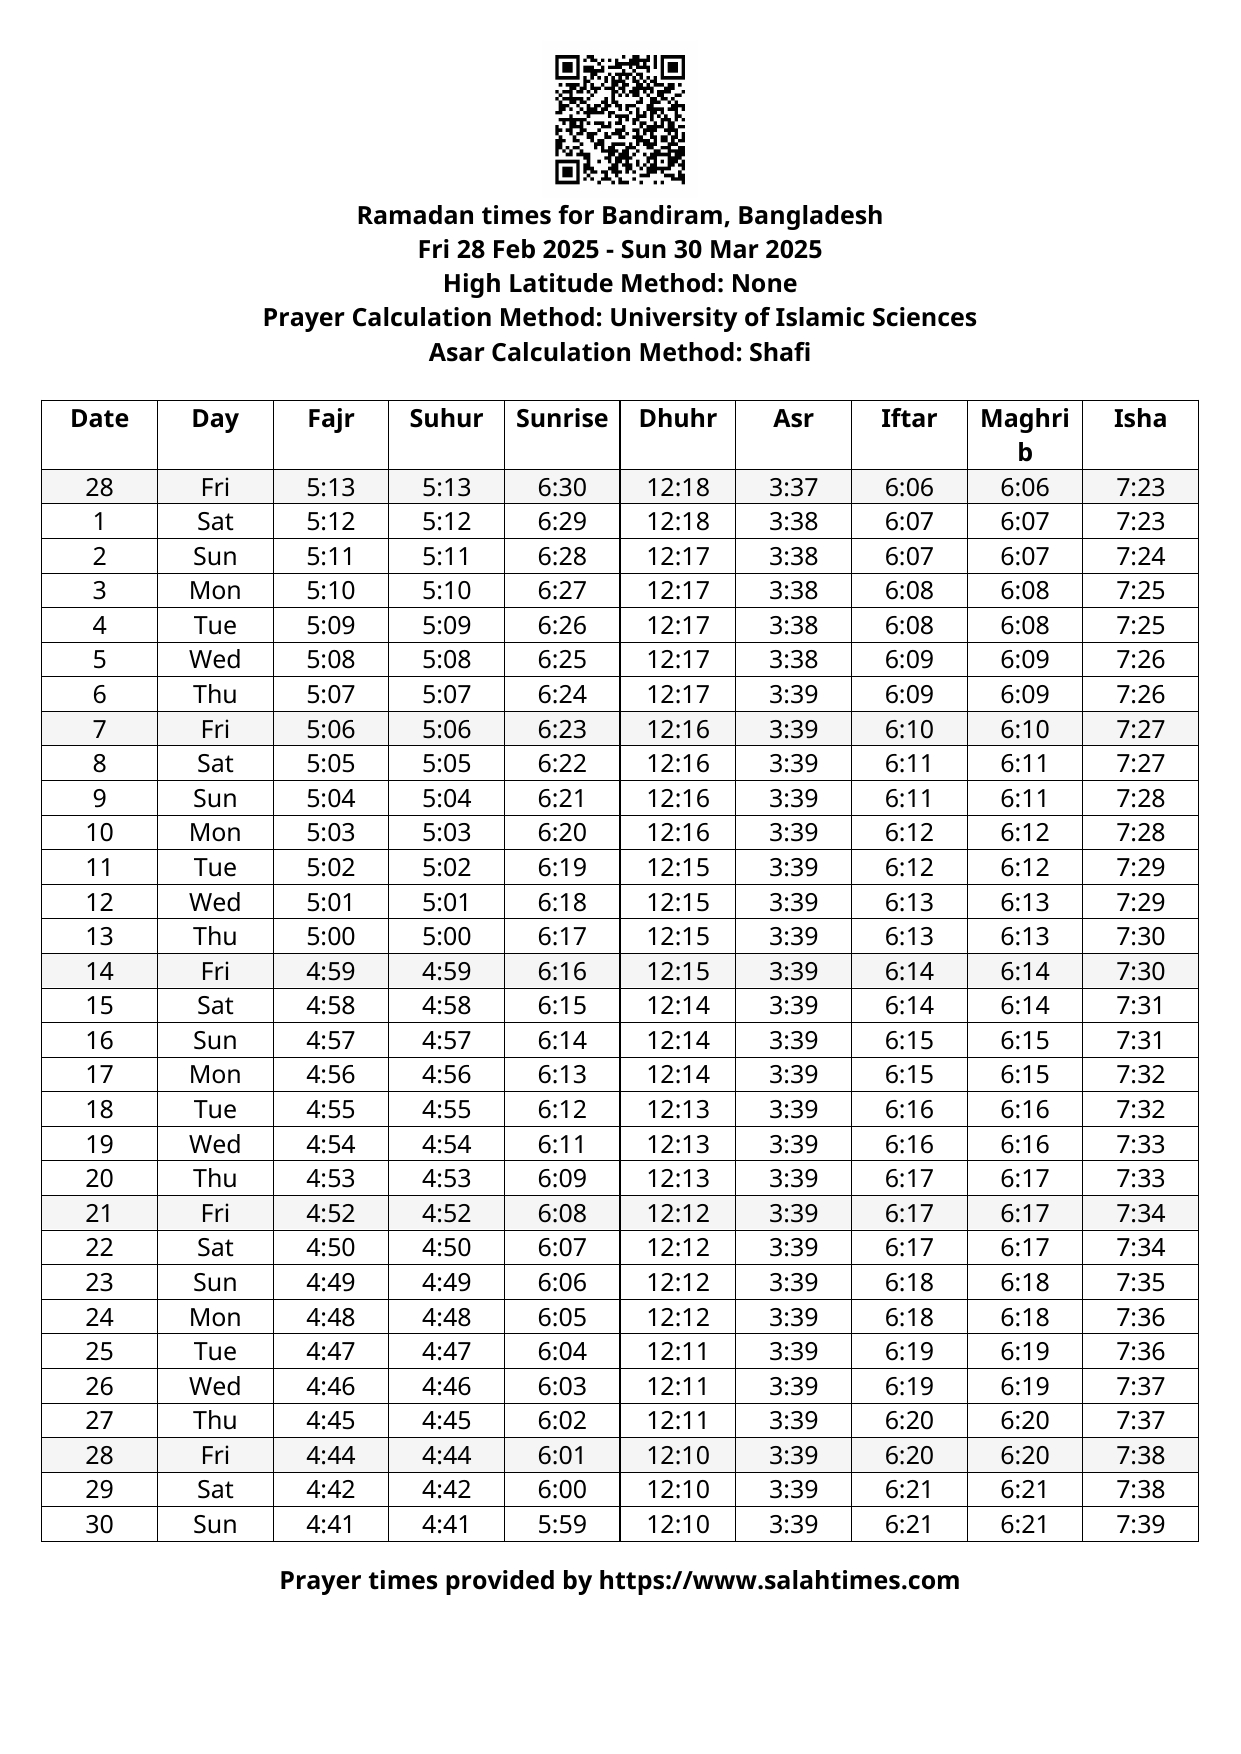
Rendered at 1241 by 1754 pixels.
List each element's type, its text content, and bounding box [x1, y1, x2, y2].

text Prayer times provided by https://www.salahtimes.com [42, 1563, 1198, 1597]
table_cell 3:39 [736, 677, 851, 711]
table_cell 7:36 [1083, 1334, 1198, 1368]
table_cell Sun [158, 1023, 273, 1057]
table_cell 6:12 [968, 850, 1082, 884]
table_cell 12:17 [621, 643, 735, 676]
table_cell 7:29 [1083, 850, 1198, 884]
table_cell 5:04 [389, 781, 504, 814]
table_cell 5:09 [389, 608, 504, 642]
table_cell 7:33 [1083, 1161, 1198, 1195]
table_cell 3:39 [736, 712, 851, 745]
table_cell 4:49 [389, 1265, 504, 1299]
table_cell 7:23 [1083, 470, 1198, 503]
table_cell 7:26 [1083, 677, 1198, 711]
table_cell 9 [42, 781, 157, 814]
table_cell 6:11 [852, 746, 967, 780]
table_cell 4:55 [274, 1092, 388, 1126]
table_cell 5:02 [389, 850, 504, 884]
table_cell 3:39 [736, 1300, 851, 1333]
table_cell 6:02 [505, 1404, 619, 1437]
table_cell 6:15 [505, 989, 619, 1022]
table_cell 6:21 [852, 1473, 967, 1506]
table_cell 13 [42, 919, 157, 953]
table_cell Fri [158, 1196, 273, 1229]
table_cell 6:19 [852, 1369, 967, 1402]
table_cell 4:49 [274, 1265, 388, 1299]
table_cell 24 [42, 1300, 157, 1333]
table_cell 6:17 [505, 919, 619, 953]
table_cell 3:37 [736, 470, 851, 503]
table_cell 4:53 [389, 1161, 504, 1195]
table_cell 27 [42, 1404, 157, 1437]
table_cell 21 [42, 1196, 157, 1229]
table_cell 4:53 [274, 1161, 388, 1195]
table_cell 6:14 [505, 1023, 619, 1057]
table_cell 12:18 [621, 470, 735, 503]
table_cell 6:29 [505, 504, 619, 538]
table_cell 12:14 [621, 989, 735, 1022]
table_cell 4:52 [389, 1196, 504, 1229]
table_cell 5:05 [389, 746, 504, 780]
table_cell Sat [158, 504, 273, 538]
table_cell 7:32 [1083, 1092, 1198, 1126]
table_cell 3:39 [736, 1196, 851, 1229]
text High Latitude Method: None [42, 266, 1198, 300]
table_cell 12:16 [621, 816, 735, 849]
table_cell 8 [42, 746, 157, 780]
table_header Day [158, 401, 273, 469]
table_cell 6:01 [505, 1438, 619, 1472]
table_cell Mon [158, 1300, 273, 1333]
table_cell 5:11 [389, 539, 504, 572]
table_cell 4:52 [274, 1196, 388, 1229]
table_cell 3:39 [736, 919, 851, 953]
table_cell Fri [158, 1438, 273, 1472]
table_cell 4:57 [274, 1023, 388, 1057]
table_cell 5:02 [274, 850, 388, 884]
table_cell 12:11 [621, 1334, 735, 1368]
table_cell 6 [42, 677, 157, 711]
table_cell 5:11 [274, 539, 388, 572]
table_cell 6:11 [505, 1127, 619, 1160]
table_cell Thu [158, 1404, 273, 1437]
table_cell 12:15 [621, 919, 735, 953]
table_cell 6:17 [968, 1196, 1082, 1229]
table_cell 3:39 [736, 1231, 851, 1264]
table_cell 5:00 [389, 919, 504, 953]
table_cell 3:39 [736, 1507, 851, 1541]
table_cell 7:36 [1083, 1300, 1198, 1333]
table_cell 5:12 [389, 504, 504, 538]
table_cell 5:01 [389, 885, 504, 918]
table_cell 6:07 [968, 504, 1082, 538]
table_cell 6:08 [968, 608, 1082, 642]
table_cell 6:18 [852, 1265, 967, 1299]
table_cell 12:17 [621, 539, 735, 572]
table_cell 5:01 [274, 885, 388, 918]
table_cell Sat [158, 1473, 273, 1506]
table_cell 12:15 [621, 850, 735, 884]
table_cell 19 [42, 1127, 157, 1160]
table_header Fajr [274, 401, 388, 469]
table_cell 6:21 [852, 1507, 967, 1541]
table_cell 6:09 [968, 643, 1082, 676]
table_cell 7:31 [1083, 989, 1198, 1022]
table_header Dhuhr [621, 401, 735, 469]
table_cell 7:29 [1083, 885, 1198, 918]
table_cell 7:30 [1083, 919, 1198, 953]
table_cell 6:23 [505, 712, 619, 745]
table_cell 6:13 [852, 885, 967, 918]
table_cell 7:28 [1083, 816, 1198, 849]
table_cell 3:39 [736, 781, 851, 814]
table_cell 6:06 [852, 470, 967, 503]
table_cell 14 [42, 954, 157, 987]
table_cell 3:39 [736, 885, 851, 918]
table_cell Sun [158, 781, 273, 814]
table_cell 12:17 [621, 574, 735, 607]
text Asar Calculation Method: Shafi [42, 334, 1198, 368]
table_cell 6:14 [968, 989, 1082, 1022]
table_cell 11 [42, 850, 157, 884]
table_cell 7:39 [1083, 1507, 1198, 1541]
table_cell 5:08 [274, 643, 388, 676]
table_cell 12:13 [621, 1161, 735, 1195]
table_cell 5:08 [389, 643, 504, 676]
table_cell 6:17 [852, 1231, 967, 1264]
table_cell 6:12 [852, 850, 967, 884]
text Prayer Calculation Method: University of Islamic Sciences [42, 300, 1198, 334]
table_cell 6:25 [505, 643, 619, 676]
table_cell 6:21 [968, 1507, 1082, 1541]
table_cell 7:28 [1083, 781, 1198, 814]
table_cell 4:47 [274, 1334, 388, 1368]
table_cell 23 [42, 1265, 157, 1299]
table_cell 4:50 [274, 1231, 388, 1264]
table_header Date [42, 401, 157, 469]
table_cell 6:30 [505, 470, 619, 503]
table_cell 30 [42, 1507, 157, 1541]
table_cell 6:07 [852, 539, 967, 572]
table_cell 6:20 [968, 1404, 1082, 1437]
table_cell 12:15 [621, 954, 735, 987]
table_cell 6:18 [505, 885, 619, 918]
table_cell 6:13 [852, 919, 967, 953]
table_cell 6:20 [505, 816, 619, 849]
table_cell Thu [158, 1161, 273, 1195]
table_cell 6:08 [852, 574, 967, 607]
table_cell 16 [42, 1023, 157, 1057]
table_cell 6:17 [968, 1161, 1082, 1195]
table_cell 6:28 [505, 539, 619, 572]
table_cell 5:13 [389, 470, 504, 503]
table_cell 3:39 [736, 1161, 851, 1195]
table_cell 7:35 [1083, 1265, 1198, 1299]
table_cell Wed [158, 1127, 273, 1160]
table_cell Fri [158, 470, 273, 503]
table_cell Sat [158, 989, 273, 1022]
table_cell 7:32 [1083, 1058, 1198, 1091]
table_cell 3:39 [736, 954, 851, 987]
table_cell 12:14 [621, 1023, 735, 1057]
table_cell 6:14 [852, 954, 967, 987]
table_cell 6:16 [505, 954, 619, 987]
table_cell 7:37 [1083, 1404, 1198, 1437]
table_cell 4:47 [389, 1334, 504, 1368]
table_cell 4:45 [274, 1404, 388, 1437]
table_cell 3:38 [736, 539, 851, 572]
table_cell 6:16 [968, 1127, 1082, 1160]
table_cell 12:17 [621, 677, 735, 711]
table_cell 4:57 [389, 1023, 504, 1057]
table_cell Sat [158, 1231, 273, 1264]
table_cell 7:23 [1083, 504, 1198, 538]
table_cell 4:46 [274, 1369, 388, 1402]
table_cell 17 [42, 1058, 157, 1091]
table_cell 4:55 [389, 1092, 504, 1126]
table_header Iftar [852, 401, 967, 469]
table_cell 5:04 [274, 781, 388, 814]
table_cell 6:08 [505, 1196, 619, 1229]
table_cell 6:13 [968, 919, 1082, 953]
table_cell 3:39 [736, 1058, 851, 1091]
text Ramadan times for Bandiram, Bangladesh [42, 198, 1198, 232]
table_cell 6:19 [852, 1334, 967, 1368]
table_cell 5:10 [274, 574, 388, 607]
table_header Isha [1083, 401, 1198, 469]
table_cell 6:05 [505, 1300, 619, 1333]
table_cell 12:14 [621, 1058, 735, 1091]
table_cell 3:38 [736, 504, 851, 538]
table_cell 5:09 [274, 608, 388, 642]
table_cell 6:18 [852, 1300, 967, 1333]
table_cell 7:25 [1083, 608, 1198, 642]
table_cell 26 [42, 1369, 157, 1402]
table_cell 3:39 [736, 1092, 851, 1126]
table_cell 10 [42, 816, 157, 849]
table_cell 6:06 [968, 470, 1082, 503]
table_cell 7:34 [1083, 1196, 1198, 1229]
table_cell 4:50 [389, 1231, 504, 1264]
table_cell 25 [42, 1334, 157, 1368]
table_cell 6:15 [852, 1023, 967, 1057]
table_cell 4:44 [274, 1438, 388, 1472]
table_cell 4:45 [389, 1404, 504, 1437]
table_cell 4:59 [389, 954, 504, 987]
picture [542, 41, 699, 198]
table_cell Thu [158, 677, 273, 711]
table_cell 4:54 [274, 1127, 388, 1160]
table_cell 6:21 [505, 781, 619, 814]
table_cell 5:07 [389, 677, 504, 711]
table_cell 6:12 [968, 816, 1082, 849]
table_cell 6:07 [852, 504, 967, 538]
table_cell 12:16 [621, 746, 735, 780]
table_cell 12:15 [621, 885, 735, 918]
table_cell 29 [42, 1473, 157, 1506]
table_cell 3:39 [736, 1473, 851, 1506]
table_cell 22 [42, 1231, 157, 1264]
table_cell Sun [158, 1265, 273, 1299]
table_cell Tue [158, 1334, 273, 1368]
table_cell 6:10 [852, 712, 967, 745]
table_cell 12:10 [621, 1507, 735, 1541]
table_cell 12:13 [621, 1127, 735, 1160]
table_cell 6:19 [968, 1334, 1082, 1368]
table_cell 6:12 [852, 816, 967, 849]
table_cell 3:39 [736, 1023, 851, 1057]
table_cell 5:10 [389, 574, 504, 607]
table_cell 6:19 [505, 850, 619, 884]
table_cell 6:18 [968, 1300, 1082, 1333]
table_cell 6:11 [968, 781, 1082, 814]
table_cell 7:34 [1083, 1231, 1198, 1264]
table_cell Mon [158, 574, 273, 607]
table_cell 7:26 [1083, 643, 1198, 676]
table_cell 3:39 [736, 746, 851, 780]
table_cell 3:39 [736, 850, 851, 884]
table_cell 4:56 [274, 1058, 388, 1091]
table_cell 6:13 [968, 885, 1082, 918]
table_cell 18 [42, 1092, 157, 1126]
table_cell 3:39 [736, 989, 851, 1022]
table_cell 7 [42, 712, 157, 745]
table_cell 12:10 [621, 1438, 735, 1472]
table_cell Sat [158, 746, 273, 780]
table_header Maghrib [968, 401, 1082, 469]
table_cell 4:48 [274, 1300, 388, 1333]
table_cell 6:17 [852, 1161, 967, 1195]
table_cell 7:30 [1083, 954, 1198, 987]
table_cell 6:14 [968, 954, 1082, 987]
table_cell 6:06 [505, 1265, 619, 1299]
table_cell 6:03 [505, 1369, 619, 1402]
text Fri 28 Feb 2025 - Sun 30 Mar 2025 [42, 232, 1198, 266]
table_cell Sun [158, 1507, 273, 1541]
table_cell 6:09 [852, 677, 967, 711]
table_cell 6:24 [505, 677, 619, 711]
table_cell 6:07 [505, 1231, 619, 1264]
table_cell Tue [158, 850, 273, 884]
table_cell 7:38 [1083, 1473, 1198, 1506]
table_cell 5 [42, 643, 157, 676]
table_header Sunrise [505, 401, 619, 469]
table_cell 5:12 [274, 504, 388, 538]
table_cell 6:13 [505, 1058, 619, 1091]
table_header Asr [736, 401, 851, 469]
table_cell 4:59 [274, 954, 388, 987]
table_cell 6:11 [852, 781, 967, 814]
table_cell 5:00 [274, 919, 388, 953]
table_cell 6:09 [968, 677, 1082, 711]
table_cell 6:17 [968, 1231, 1082, 1264]
table_cell 4:44 [389, 1438, 504, 1472]
table_cell 7:27 [1083, 712, 1198, 745]
table_cell 3:39 [736, 1334, 851, 1368]
table_cell 6:12 [505, 1092, 619, 1126]
table_cell 12:18 [621, 504, 735, 538]
table_cell 6:04 [505, 1334, 619, 1368]
table_cell 5:03 [389, 816, 504, 849]
table_cell 20 [42, 1161, 157, 1195]
table_cell 6:15 [968, 1023, 1082, 1057]
table_cell 12:10 [621, 1473, 735, 1506]
table_cell 12:11 [621, 1369, 735, 1402]
table_cell 12:16 [621, 781, 735, 814]
table_cell 12:12 [621, 1196, 735, 1229]
table_cell 3:38 [736, 608, 851, 642]
table_cell 28 [42, 470, 157, 503]
table_cell 12:12 [621, 1300, 735, 1333]
table_cell 7:27 [1083, 746, 1198, 780]
table_cell 6:08 [968, 574, 1082, 607]
table_cell 7:25 [1083, 574, 1198, 607]
table_cell 12:12 [621, 1231, 735, 1264]
table_cell 4:42 [389, 1473, 504, 1506]
table_cell Wed [158, 1369, 273, 1402]
table_cell 3:39 [736, 1369, 851, 1402]
table_cell 6:17 [852, 1196, 967, 1229]
table_cell 12:17 [621, 608, 735, 642]
table_cell Thu [158, 919, 273, 953]
table_cell 4:58 [389, 989, 504, 1022]
table_cell Wed [158, 885, 273, 918]
table_cell 4:48 [389, 1300, 504, 1333]
table_cell 7:37 [1083, 1369, 1198, 1402]
table_cell 12:12 [621, 1265, 735, 1299]
table_cell Tue [158, 608, 273, 642]
table_cell 6:21 [968, 1473, 1082, 1506]
table_cell 6:09 [505, 1161, 619, 1195]
table_cell 6:22 [505, 746, 619, 780]
table_cell 3:39 [736, 1127, 851, 1160]
table_cell 4:42 [274, 1473, 388, 1506]
table_cell Wed [158, 643, 273, 676]
table_header Suhur [389, 401, 504, 469]
table_cell Mon [158, 1058, 273, 1091]
table_cell 7:31 [1083, 1023, 1198, 1057]
table_cell 6:10 [968, 712, 1082, 745]
table_cell 4:41 [389, 1507, 504, 1541]
table_cell 4:58 [274, 989, 388, 1022]
table_cell 12:11 [621, 1404, 735, 1437]
table_cell 5:06 [389, 712, 504, 745]
table_cell 6:14 [852, 989, 967, 1022]
table_cell 15 [42, 989, 157, 1022]
table_cell 6:09 [852, 643, 967, 676]
table_cell 6:20 [968, 1438, 1082, 1472]
table_cell 7:33 [1083, 1127, 1198, 1160]
table_cell 5:07 [274, 677, 388, 711]
table_cell 7:38 [1083, 1438, 1198, 1472]
table_cell 4:46 [389, 1369, 504, 1402]
table_cell 6:08 [852, 608, 967, 642]
table_cell 3:38 [736, 574, 851, 607]
table_cell 12:16 [621, 712, 735, 745]
table_cell 6:18 [968, 1265, 1082, 1299]
table_cell Fri [158, 712, 273, 745]
table_cell 6:07 [968, 539, 1082, 572]
table_cell 12:13 [621, 1092, 735, 1126]
table_cell 6:19 [968, 1369, 1082, 1402]
table_cell Tue [158, 1092, 273, 1126]
table_cell 3:39 [736, 1438, 851, 1472]
table_cell 6:20 [852, 1404, 967, 1437]
table_cell 6:26 [505, 608, 619, 642]
table_cell 5:05 [274, 746, 388, 780]
table_cell 4:56 [389, 1058, 504, 1091]
table_cell 28 [42, 1438, 157, 1472]
table_cell 6:27 [505, 574, 619, 607]
table_cell 2 [42, 539, 157, 572]
table_cell 4:41 [274, 1507, 388, 1541]
table_cell 6:16 [852, 1092, 967, 1126]
table_cell 3:39 [736, 816, 851, 849]
table_cell 6:15 [968, 1058, 1082, 1091]
table_cell 6:15 [852, 1058, 967, 1091]
table_cell 7:24 [1083, 539, 1198, 572]
table_cell 6:00 [505, 1473, 619, 1506]
table_cell Sun [158, 539, 273, 572]
table_cell 3 [42, 574, 157, 607]
table_cell 5:59 [505, 1507, 619, 1541]
table_cell 5:03 [274, 816, 388, 849]
table_cell 4:54 [389, 1127, 504, 1160]
table_cell 4 [42, 608, 157, 642]
table_cell 6:16 [968, 1092, 1082, 1126]
table_cell Mon [158, 816, 273, 849]
table_cell 12 [42, 885, 157, 918]
table_cell 6:20 [852, 1438, 967, 1472]
table_cell 1 [42, 504, 157, 538]
table_cell 6:11 [968, 746, 1082, 780]
table_cell 3:38 [736, 643, 851, 676]
table_cell 3:39 [736, 1265, 851, 1299]
table_cell 5:06 [274, 712, 388, 745]
table_cell 3:39 [736, 1404, 851, 1437]
table_cell 6:16 [852, 1127, 967, 1160]
table_cell Fri [158, 954, 273, 987]
table_cell 5:13 [274, 470, 388, 503]
